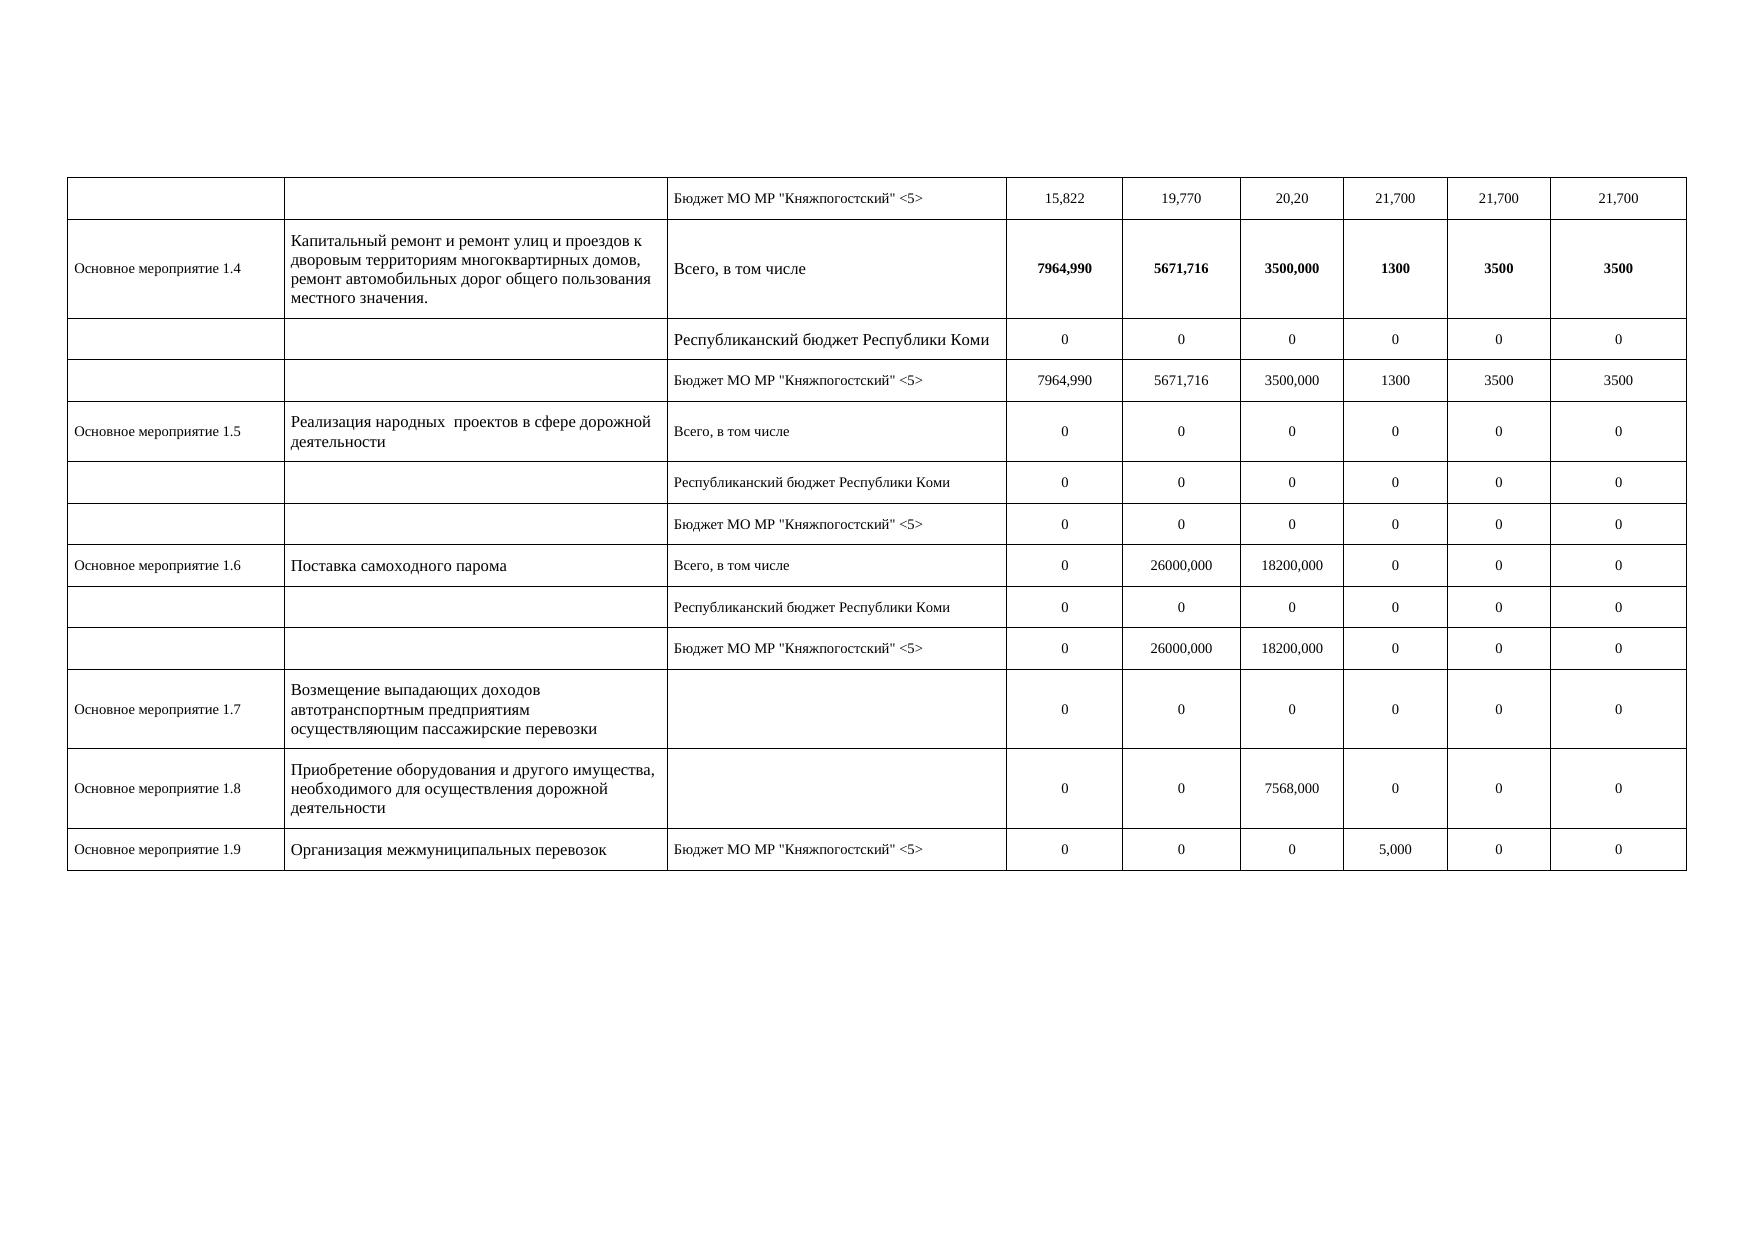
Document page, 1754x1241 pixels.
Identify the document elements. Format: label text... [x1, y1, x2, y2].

table_cell 18200,000 [1241, 545, 1343, 586]
table_cell 0 [1448, 504, 1550, 544]
table_cell 0 [1551, 462, 1686, 503]
table_cell 0 [1344, 628, 1447, 668]
table_cell Основное мероприятие 1.6 [68, 545, 284, 586]
table_cell 0 [1241, 504, 1343, 544]
table_cell [285, 504, 667, 544]
table_cell 0 [1123, 829, 1240, 869]
table_cell [668, 670, 1006, 748]
table_cell Реализация народных проектов в сфере дорожной деятельности [285, 402, 667, 461]
table_cell [285, 587, 667, 627]
table_cell 0 [1123, 749, 1240, 828]
table_cell 0 [1344, 462, 1447, 503]
table_cell 0 [1123, 670, 1240, 748]
table_cell 0 [1123, 504, 1240, 544]
table_cell [285, 319, 667, 359]
table_cell 3500,000 [1241, 220, 1343, 318]
table_cell 26000,000 [1123, 628, 1240, 668]
table_cell Организация межмуниципальных перевозок [285, 829, 667, 869]
table_cell 0 [1007, 462, 1122, 503]
table_cell 0 [1448, 462, 1550, 503]
table_cell Основное мероприятие 1.9 [68, 829, 284, 869]
table_cell Всего, в том числе [668, 545, 1006, 586]
table_cell 19,770 [1123, 178, 1240, 219]
table_cell Основное мероприятие 1.7 [68, 670, 284, 748]
table_cell 0 [1344, 545, 1447, 586]
table_cell 3500 [1448, 220, 1550, 318]
table_cell 0 [1007, 504, 1122, 544]
table_cell 0 [1551, 504, 1686, 544]
table_cell Бюджет МО МР "Княжпогостский" <5> [668, 829, 1006, 869]
table_cell 0 [1448, 628, 1550, 668]
table_cell 1300 [1344, 220, 1447, 318]
table_cell 0 [1344, 319, 1447, 359]
table_cell 0 [1007, 319, 1122, 359]
table_cell [68, 504, 284, 544]
table_cell 0 [1344, 402, 1447, 461]
table_cell [285, 178, 667, 219]
table_cell 0 [1007, 628, 1122, 668]
table_cell 0 [1344, 587, 1447, 627]
table_cell 0 [1241, 587, 1343, 627]
table_cell 0 [1551, 402, 1686, 461]
table_cell 7568,000 [1241, 749, 1343, 828]
table_cell 0 [1448, 749, 1550, 828]
table_cell 3500 [1551, 220, 1686, 318]
table_cell 5671,716 [1123, 220, 1240, 318]
table_cell 0 [1448, 545, 1550, 586]
table_cell 3500 [1448, 360, 1550, 401]
table_cell 0 [1007, 749, 1122, 828]
table_cell 0 [1123, 319, 1240, 359]
table_cell 21,700 [1551, 178, 1686, 219]
table_cell Возмещение выпадающих доходов автотранспортным предприятиям осуществляющим пассажирские перевозки [285, 670, 667, 748]
table_cell 15,822 [1007, 178, 1122, 219]
table_cell [68, 587, 284, 627]
table_cell [68, 178, 284, 219]
table_cell 0 [1123, 402, 1240, 461]
table_cell 0 [1007, 587, 1122, 627]
table_cell Бюджет МО МР "Княжпогостский" <5> [668, 178, 1006, 219]
table_cell Основное мероприятие 1.8 [68, 749, 284, 828]
table_cell 0 [1448, 587, 1550, 627]
table_cell 5,000 [1344, 829, 1447, 869]
table_cell 0 [1551, 545, 1686, 586]
table_cell 0 [1551, 319, 1686, 359]
table_cell [68, 360, 284, 401]
table_cell Бюджет МО МР "Княжпогостский" <5> [668, 628, 1006, 668]
table_cell Основное мероприятие 1.4 [68, 220, 284, 318]
table_cell 0 [1344, 670, 1447, 748]
table_cell Капитальный ремонт и ремонт улиц и проездов к дворовым территориям многоквартирных домов, ремонт автомобильных дорог общего пользования местного значения. [285, 220, 667, 318]
table_cell 0 [1007, 829, 1122, 869]
table_cell 0 [1241, 402, 1343, 461]
table_cell 21,700 [1344, 178, 1447, 219]
table_cell 26000,000 [1123, 545, 1240, 586]
table_cell 0 [1551, 749, 1686, 828]
table_cell 0 [1007, 670, 1122, 748]
table_cell 0 [1551, 628, 1686, 668]
table_cell 0 [1344, 504, 1447, 544]
table_cell 0 [1551, 829, 1686, 869]
table_cell 0 [1123, 587, 1240, 627]
table_cell Республиканский бюджет Республики Коми [668, 319, 1006, 359]
table_cell Всего, в том числе [668, 220, 1006, 318]
table_cell 0 [1241, 670, 1343, 748]
table_cell Поставка самоходного парома [285, 545, 667, 586]
table_cell [68, 628, 284, 668]
table_cell [285, 628, 667, 668]
table_cell Основное мероприятие 1.5 [68, 402, 284, 461]
table_cell 0 [1448, 829, 1550, 869]
table_cell Республиканский бюджет Республики Коми [668, 462, 1006, 503]
table_cell [68, 462, 284, 503]
table_cell 18200,000 [1241, 628, 1343, 668]
table_cell 0 [1241, 829, 1343, 869]
table_cell 0 [1007, 545, 1122, 586]
table_cell 3500 [1551, 360, 1686, 401]
table_cell 0 [1448, 670, 1550, 748]
table_cell 5671,716 [1123, 360, 1240, 401]
table_cell 7964,990 [1007, 220, 1122, 318]
table_cell Бюджет МО МР "Княжпогостский" <5> [668, 360, 1006, 401]
table_cell 21,700 [1448, 178, 1550, 219]
table_cell 0 [1007, 402, 1122, 461]
table_cell 0 [1551, 587, 1686, 627]
table_cell 0 [1551, 670, 1686, 748]
table_cell [285, 462, 667, 503]
table_cell 0 [1344, 749, 1447, 828]
table_cell 7964,990 [1007, 360, 1122, 401]
table_cell 0 [1123, 462, 1240, 503]
table_cell [68, 319, 284, 359]
table_cell 3500,000 [1241, 360, 1343, 401]
table_cell 1300 [1344, 360, 1447, 401]
table_cell [668, 749, 1006, 828]
table_cell Бюджет МО МР "Княжпогостский" <5> [668, 504, 1006, 544]
table_cell Республиканский бюджет Республики Коми [668, 587, 1006, 627]
table_cell 0 [1448, 402, 1550, 461]
table_cell Приобретение оборудования и другого имущества, необходимого для осуществления дорожной деятельности [285, 749, 667, 828]
table_cell 0 [1241, 319, 1343, 359]
table_cell Всего, в том числе [668, 402, 1006, 461]
table_cell 0 [1241, 462, 1343, 503]
table_cell 0 [1448, 319, 1550, 359]
table_cell 20,20 [1241, 178, 1343, 219]
table_cell [285, 360, 667, 401]
